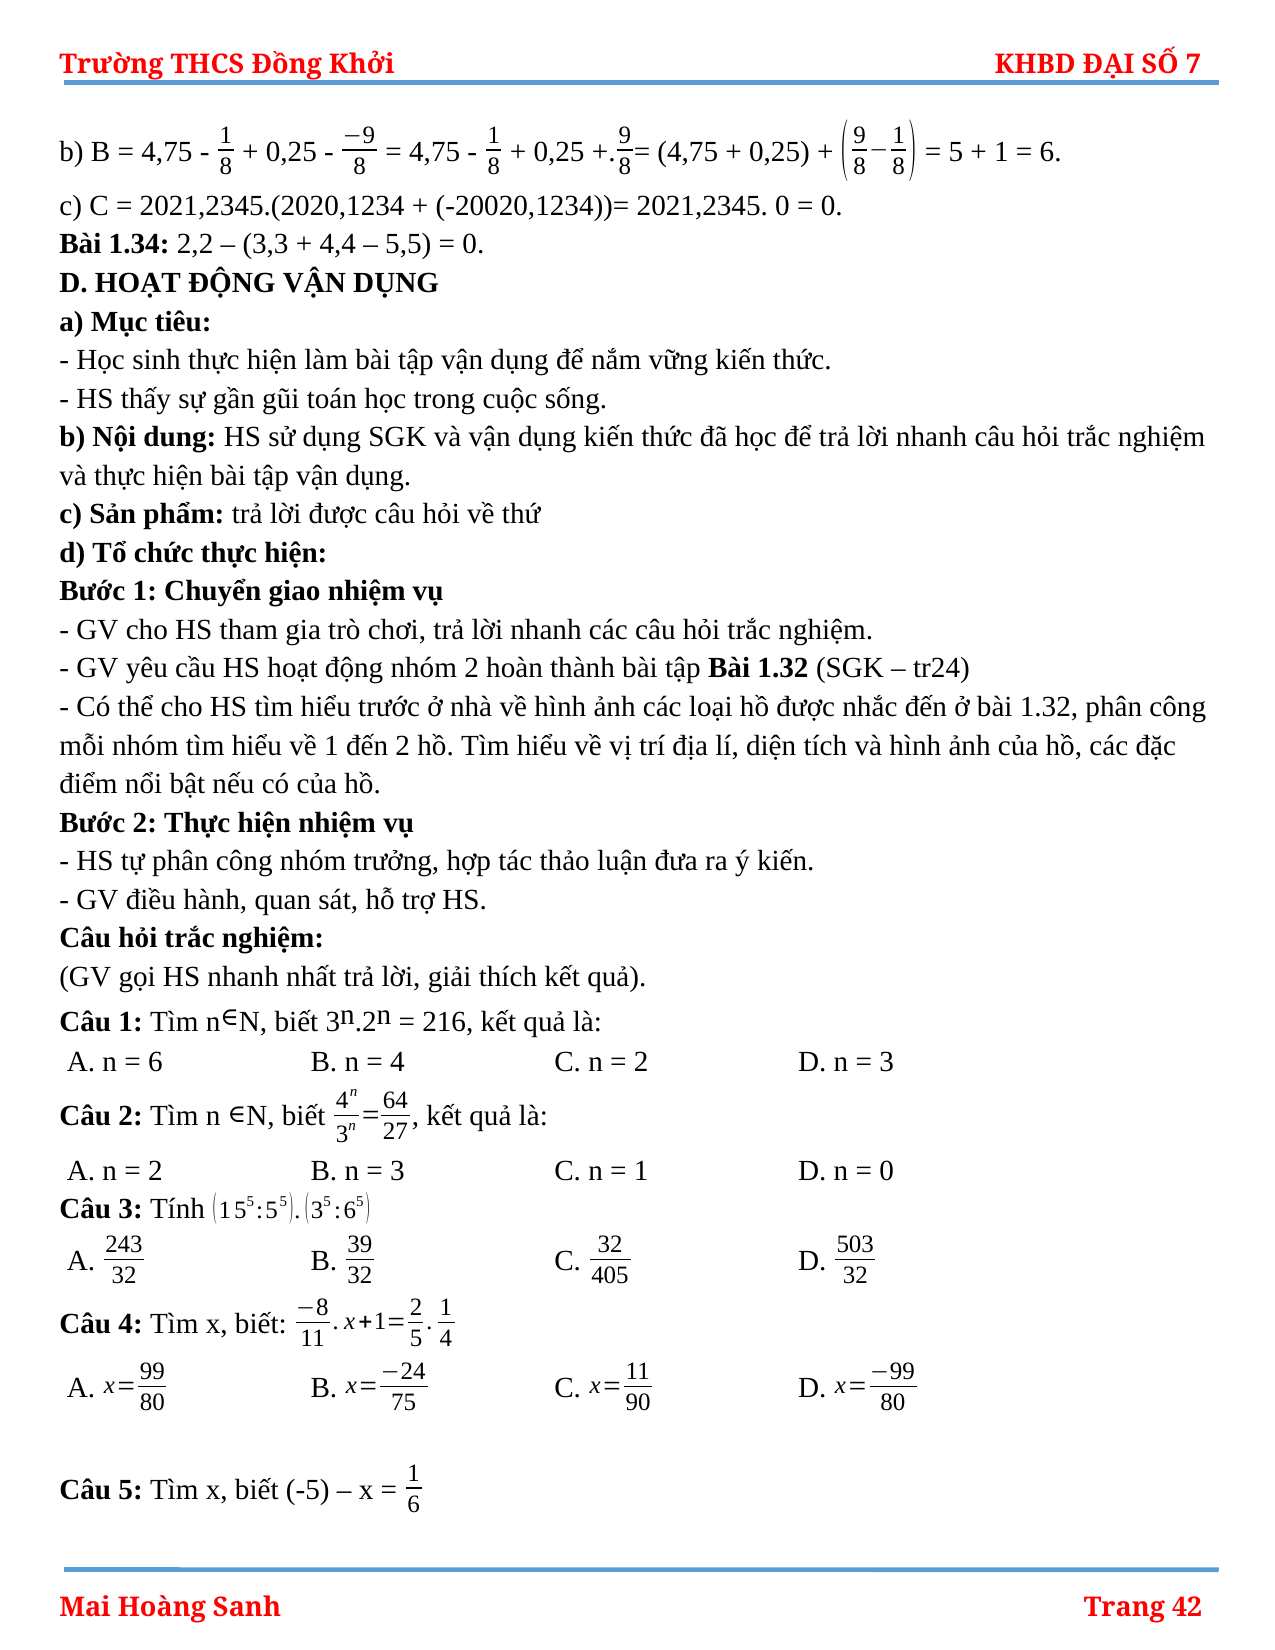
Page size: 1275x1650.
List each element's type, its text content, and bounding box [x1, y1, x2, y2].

table_header B. n = 4 [307, 1044, 550, 1082]
table_header D. [794, 1230, 1038, 1293]
table_header A. [63, 1230, 307, 1293]
text - HS tự phân công nhóm trưởng, hợp tác thảo luận đưa ra ý kiến. [59, 843, 1216, 877]
table_header C. [550, 1230, 794, 1293]
text Bài 1.34: 2,2 – (3,3 + 4,4 – 5,5) = 0. [59, 227, 1216, 260]
text - Có thể cho HS tìm hiểu trước ở nhà về hình ảnh các loại hồ được nhắc đến ở bài 1.32, phân công mỗi nhóm tìm hiểu về 1 đến 2 hồ. Tìm hiểu về vị trí địa lí, diện tích và hình ảnh của hồ, các đặc điểm nổi bật nếu có của hồ. [59, 689, 1216, 800]
text Câu hỏi trắc nghiệm: [59, 920, 1216, 954]
text Bước 1: Chuyển giao nhiệm vụ [59, 573, 1216, 607]
table_header C. n = 2 [550, 1044, 794, 1082]
table_header B. n = 3 [307, 1153, 550, 1191]
text - GV cho HS tham gia trò chơi, trả lời nhanh các câu hỏi trắc nghiệm. [59, 612, 1216, 646]
table_header A. n = 2 [63, 1153, 307, 1191]
table_header C. [550, 1358, 794, 1421]
text b) Nội dung: HS sử dụng SGK và vận dụng kiến thức đã học để trả lời nhanh câu hỏi trắc nghiệm và thực hiện bài tập vận dụng. [59, 419, 1216, 491]
text - GV điều hành, quan sát, hỗ trợ HS. [59, 882, 1216, 915]
table_header A. n = 6 [63, 1044, 307, 1082]
text Câu 5: Tìm x, biết (-5) – x = [59, 1459, 1216, 1518]
text Bước 2: Thực hiện nhiệm vụ [59, 805, 1216, 838]
table_header D. n = 3 [794, 1044, 1038, 1082]
text - HS thấy sự gần gũi toán học trong cuộc sống. [59, 381, 1216, 414]
text Câu 1: Tìm nN, biết 3n.2n = 216, kết quả là: [59, 997, 1216, 1038]
table_header B. [307, 1230, 550, 1293]
table_header D. [794, 1358, 1038, 1421]
text Câu 4: Tìm x, biết: [59, 1293, 1216, 1352]
table_header D. n = 0 [794, 1153, 1038, 1191]
text c) C = 2021,2345.(2020,1234 + (-20020,1234))= 2021,2345. 0 = 0. [59, 188, 1216, 222]
text d) Tổ chức thực hiện: [59, 535, 1216, 568]
text Câu 2: Tìm n N, biết , kết quả là: [59, 1082, 1216, 1148]
text (GV gọi HS nhanh nhất trả lời, giải thích kết quả). [59, 959, 1216, 992]
text Câu 3: Tính [59, 1191, 1216, 1225]
table_header A. [63, 1358, 307, 1421]
text - GV yêu cầu HS hoạt động nhóm 2 hoàn thành bài tập Bài 1.32 (SGK – tr24) [59, 651, 1216, 684]
table_header B. [307, 1358, 550, 1421]
text D. HOẠT ĐỘNG VẬN DỤNG [59, 265, 1216, 299]
text c) Sản phẩm: trả lời được câu hỏi về thứ [59, 496, 1216, 530]
text a) Mục tiêu: [59, 304, 1216, 337]
table_header C. n = 1 [550, 1153, 794, 1191]
text - Học sinh thực hiện làm bài tập vận dụng để nắm vững kiến thức. [59, 342, 1216, 376]
text b) B = 4,75 - + 0,25 - = 4,75 - + 0,25 +.= (4,75 + 0,25) + = 5 + 1 = 6. [59, 118, 1216, 183]
